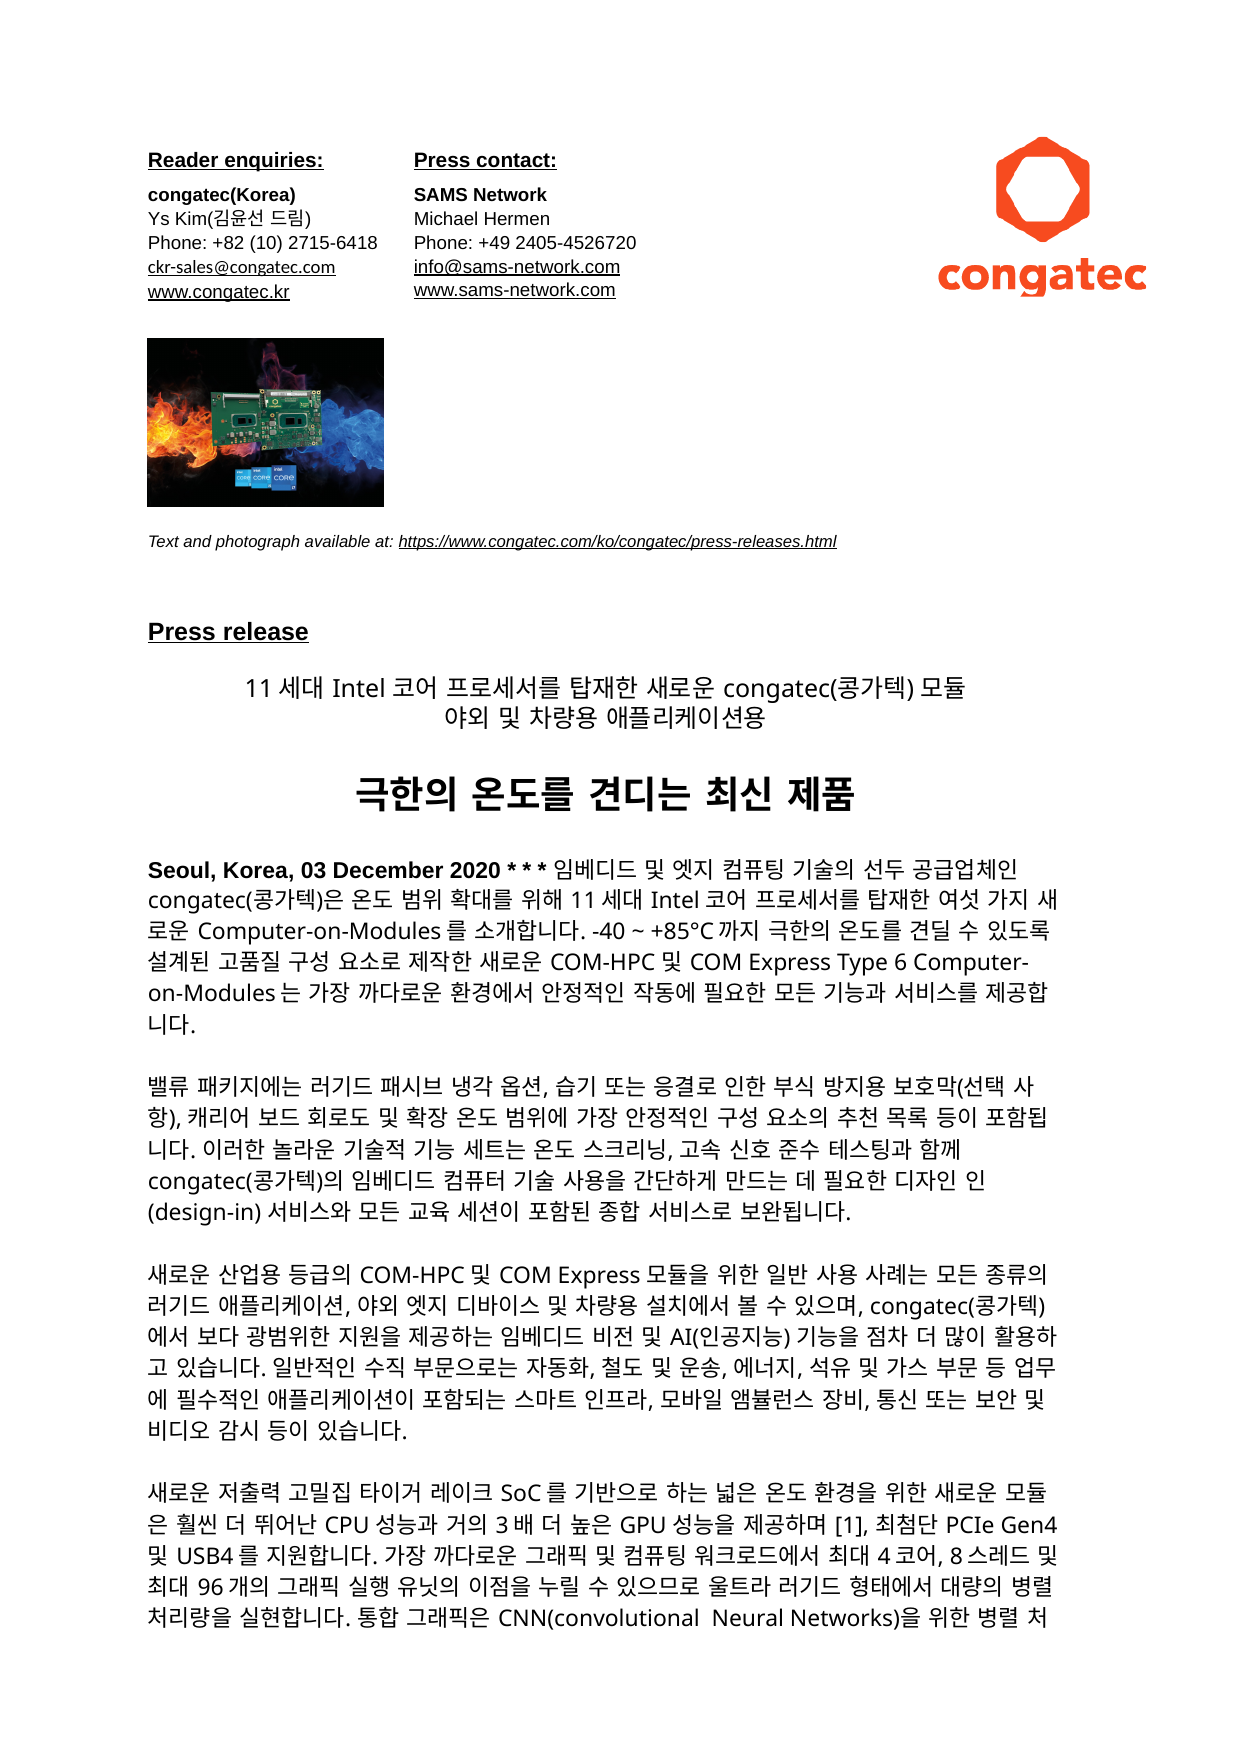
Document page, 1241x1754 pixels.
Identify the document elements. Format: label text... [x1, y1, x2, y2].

text Seoul, Korea, 03 December 2020 * * * 임베디드 및 엣지 컴퓨팅 기술의 선두 공급업체인 congatec(콩가텍)은 온도 범위 확대를 위해 11세대 Intel 코어 프로세서를 탑재한 여섯 가지 새로운 Computer-on-Modules를 소개합니다. -40 ~ +85°C까지 극한의 온도를 견딜 수 있도록 설계된 고품질 구성 요소로 제작한 새로운 COM-HPC 및 COM Express Type 6 Computer-on-Modules는 가장 까다로운 환경에서 안정적인 작동에 필요한 모든 기능과 서비스를 제공합니다. [148, 857, 1063, 1040]
picture [147, 338, 384, 507]
table_cell ckr-sales@congatec.com www.congatec.kr [148, 254, 413, 302]
table_cell SAMS Network [414, 176, 679, 206]
table_cell info@sams-network.com www.sams-network.com [414, 254, 679, 302]
table_cell congatec(Korea) [148, 176, 413, 206]
picture [938, 136, 1147, 296]
text 극한의 온도를 견디는 최신 제품 [148, 773, 1063, 817]
table_header Reader enquiries: [148, 148, 413, 176]
text 새로운 산업용 등급의 COM-HPC 및 COM Express 모듈을 위한 일반 사용 사례는 모든 종류의 러기드 애플리케이션, 야외 엣지 디바이스 및 차량용 설치에서 볼 수 있으며, congatec(콩가텍)에서 보다 광범위한 지원을 제공하는 임베디드 비전 및 AI(인공지능) 기능을 점차 더 많이 활용하고 있습니다. 일반적인 수직 부문으로는 자동화, 철도 및 운송, 에너지, 석유 및 가스 부문 등 업무에 필수적인 애플리케이션이 포함되는 스마트 인프라, 모바일 앰뷸런스 장비, 통신 또는 보안 및 비디오 감시 등이 있습니다. [148, 1258, 1063, 1446]
table_cell Phone: +82 (10) 2715-6418 [148, 230, 413, 253]
text 밸류 패키지에는 러기드 패시브 냉각 옵션, 습기 또는 응결로 인한 부식 방지용 보호막(선택 사항), 캐리어 보드 회로도 및 확장 온도 범위에 가장 안정적인 구성 요소의 추천 목록 등이 포함됩니다. 이러한 놀라운 기술적 기능 세트는 온도 스크리닝, 고속 신호 준수 테스팅과 함께 congatec(콩가텍)의 임베디드 컴퓨터 기술 사용을 간단하게 만드는 데 필요한 디자인 인(design-in) 서비스와 모든 교육 세션이 포함된 종합 서비스로 보완됩니다. [148, 1071, 1063, 1227]
table_header Press contact: [414, 148, 679, 176]
text Press release [148, 617, 1063, 646]
text 야외 및 차량용 애플리케이션용 [148, 705, 1063, 734]
table_cell Michael Hermen [414, 206, 679, 230]
table_cell Ys Kim(김윤선 드림) [148, 206, 413, 230]
text 11세대 Intel 코어 프로세서를 탑재한 새로운 congatec(콩가텍) 모듈 [148, 671, 1063, 705]
table_cell Phone: +49 2405-4526720 [414, 230, 679, 253]
text Text and photograph available at: https://www.congatec.com/ko/congatec/press-releases.html [148, 531, 1063, 579]
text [148, 1477, 1063, 1633]
